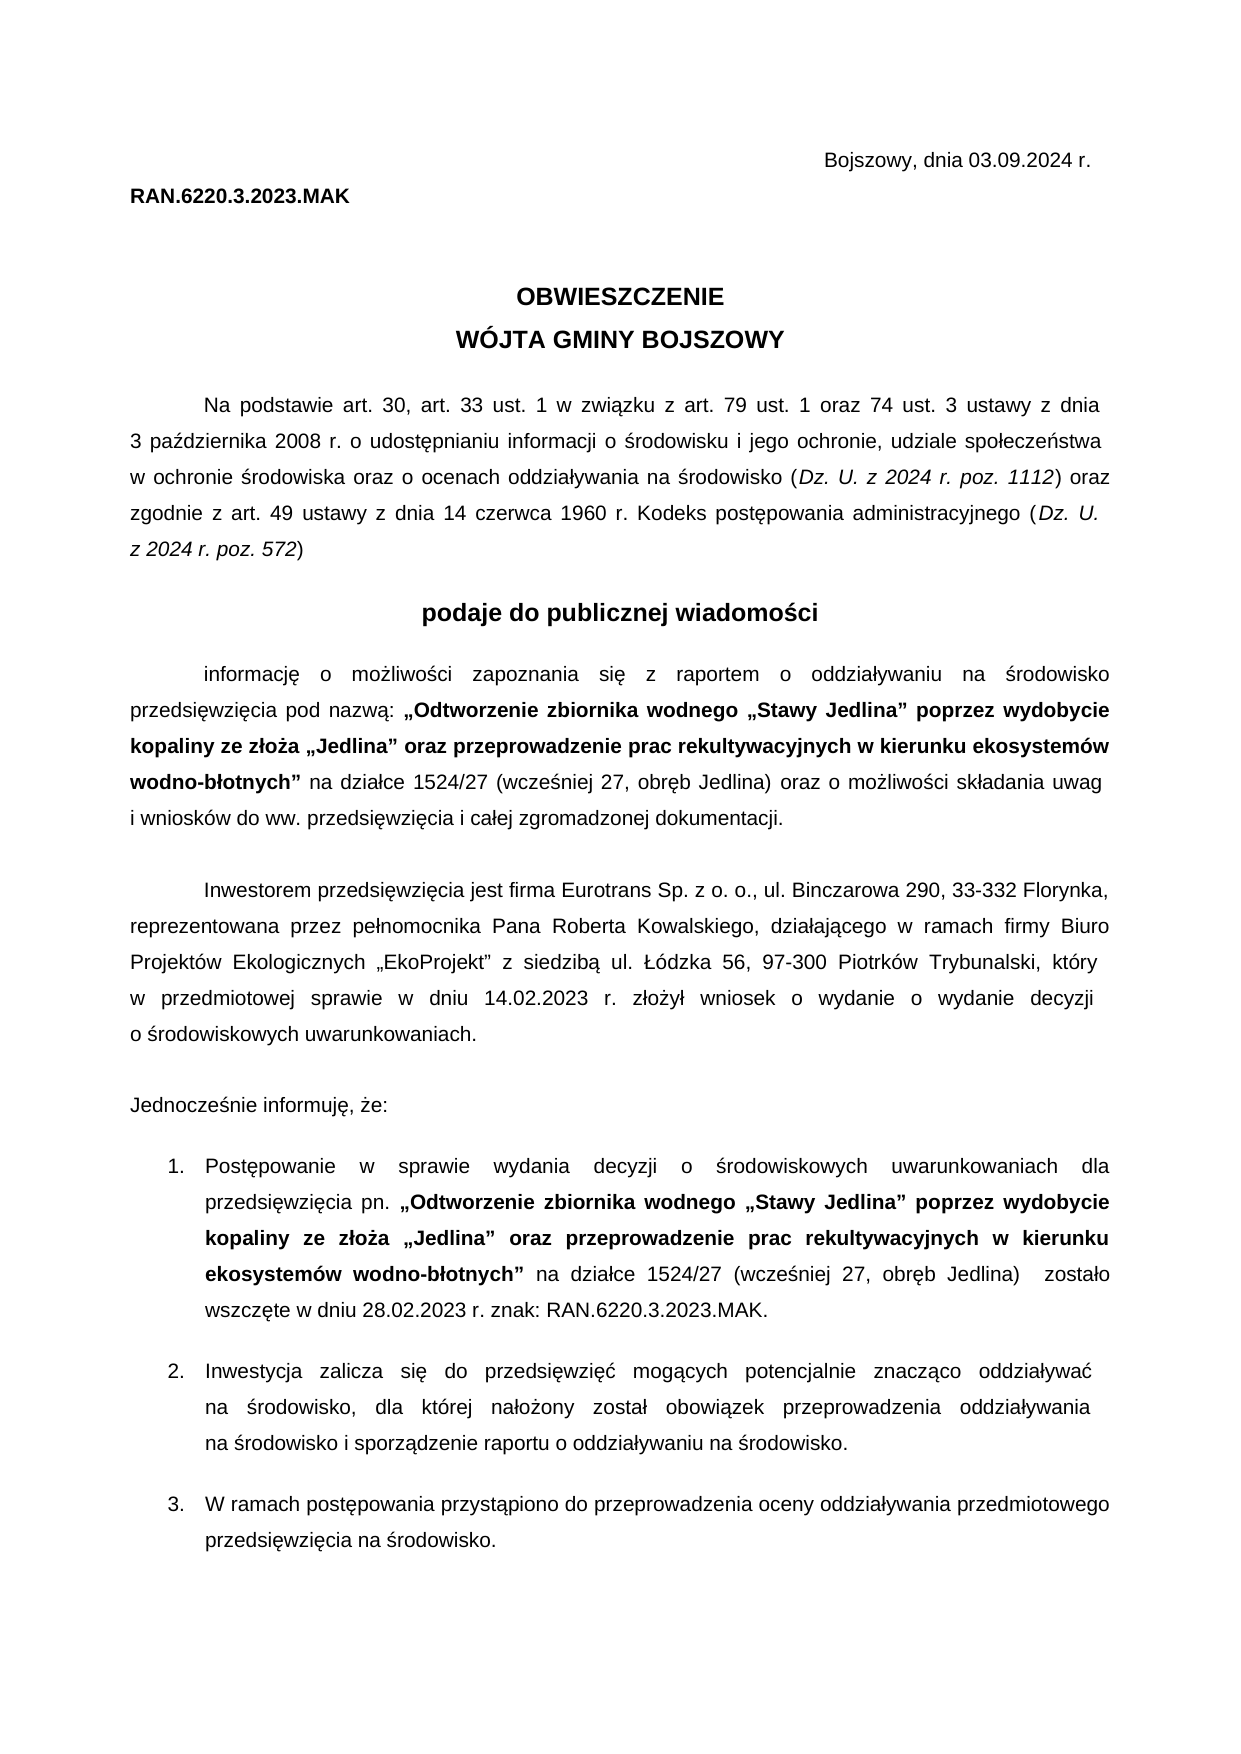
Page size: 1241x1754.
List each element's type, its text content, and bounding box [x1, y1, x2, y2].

text podaje do publicznej wiadomości [130, 598, 1110, 627]
title WÓJTA GMINY BOJSZOWY [130, 325, 1110, 354]
text Na podstawie art. 30, art. 33 ust. 1 w związku z art. 79 ust. 1 oraz 74 ust. 3 ustawy z dnia 3 października 2008 r. o udostępnianiu informacji o środowisku i jego ochronie, udziale społeczeństwa w ochronie środowiska oraz o ocenach oddziaływania na środowisko (Dz. U. z 2024 r. poz. 1112) oraz zgodnie z art. 49 ustawy z dnia 14 czerwca 1960 r. Kodeks postępowania administracyjnego (Dz. U. z 2024 r. poz. 572) [130, 393, 1110, 561]
text RAN.6220.3.2023.MAK [130, 184, 1110, 208]
title OBWIESZCZENIE [130, 282, 1110, 311]
text Bojszowy, dnia 03.09.2024 r. [824, 148, 1110, 172]
text Jednocześnie informuję, że: [130, 1093, 1110, 1117]
list Postępowanie w sprawie wydania decyzji o środowiskowych uwarunkowaniach dla przedsięwzięcia pn. „Odtworzenie zbiornika wodnego „Stawy Jedlina” poprzez wydobycie kopaliny ze złoża „Jedlina” oraz przeprowadzenie prac rekultywacyjnych w kierunku ekosystemów wodno-błotnych” na działce 1524/27 (wcześniej 27, obręb Jedlina) zostało wszczęte w dniu 28.02.2023 r. znak: RAN.6220.3.2023.MAK. [167, 1154, 1110, 1322]
text informację o możliwości zapoznania się z raportem o oddziaływaniu na środowisko przedsięwzięcia pod nazwą: „Odtworzenie zbiornika wodnego „Stawy Jedlina” poprzez wydobycie kopaliny ze złoża „Jedlina” oraz przeprowadzenie prac rekultywacyjnych w kierunku ekosystemów wodno-błotnych” na działce 1524/27 (wcześniej 27, obręb Jedlina) oraz o możliwości składania uwag i wniosków do ww. przedsięwzięcia i całej zgromadzonej dokumentacji. [130, 662, 1110, 830]
text Inwestorem przedsięwzięcia jest firma Eurotrans Sp. z o. o., ul. Binczarowa 290, 33-332 Florynka, reprezentowana przez pełnomocnika Pana Roberta Kowalskiego, działającego w ramach firmy Biuro Projektów Ekologicznych „EkoProjekt” z siedzibą ul. Łódzka 56, 97-300 Piotrków Trybunalski, który w przedmiotowej sprawie w dniu 14.02.2023 r. złożył wniosek o wydanie o wydanie decyzji o środowiskowych uwarunkowaniach. [130, 878, 1110, 1045]
list Inwestycja zalicza się do przedsięwzięć mogących potencjalnie znacząco oddziaływać na środowisko, dla której nałożony został obowiązek przeprowadzenia oddziaływania na środowisko i sporządzenie raportu o oddziaływaniu na środowisko. [167, 1359, 1110, 1455]
list W ramach postępowania przystąpiono do przeprowadzenia oceny oddziaływania przedmiotowego przedsięwzięcia na środowisko. [167, 1492, 1110, 1552]
